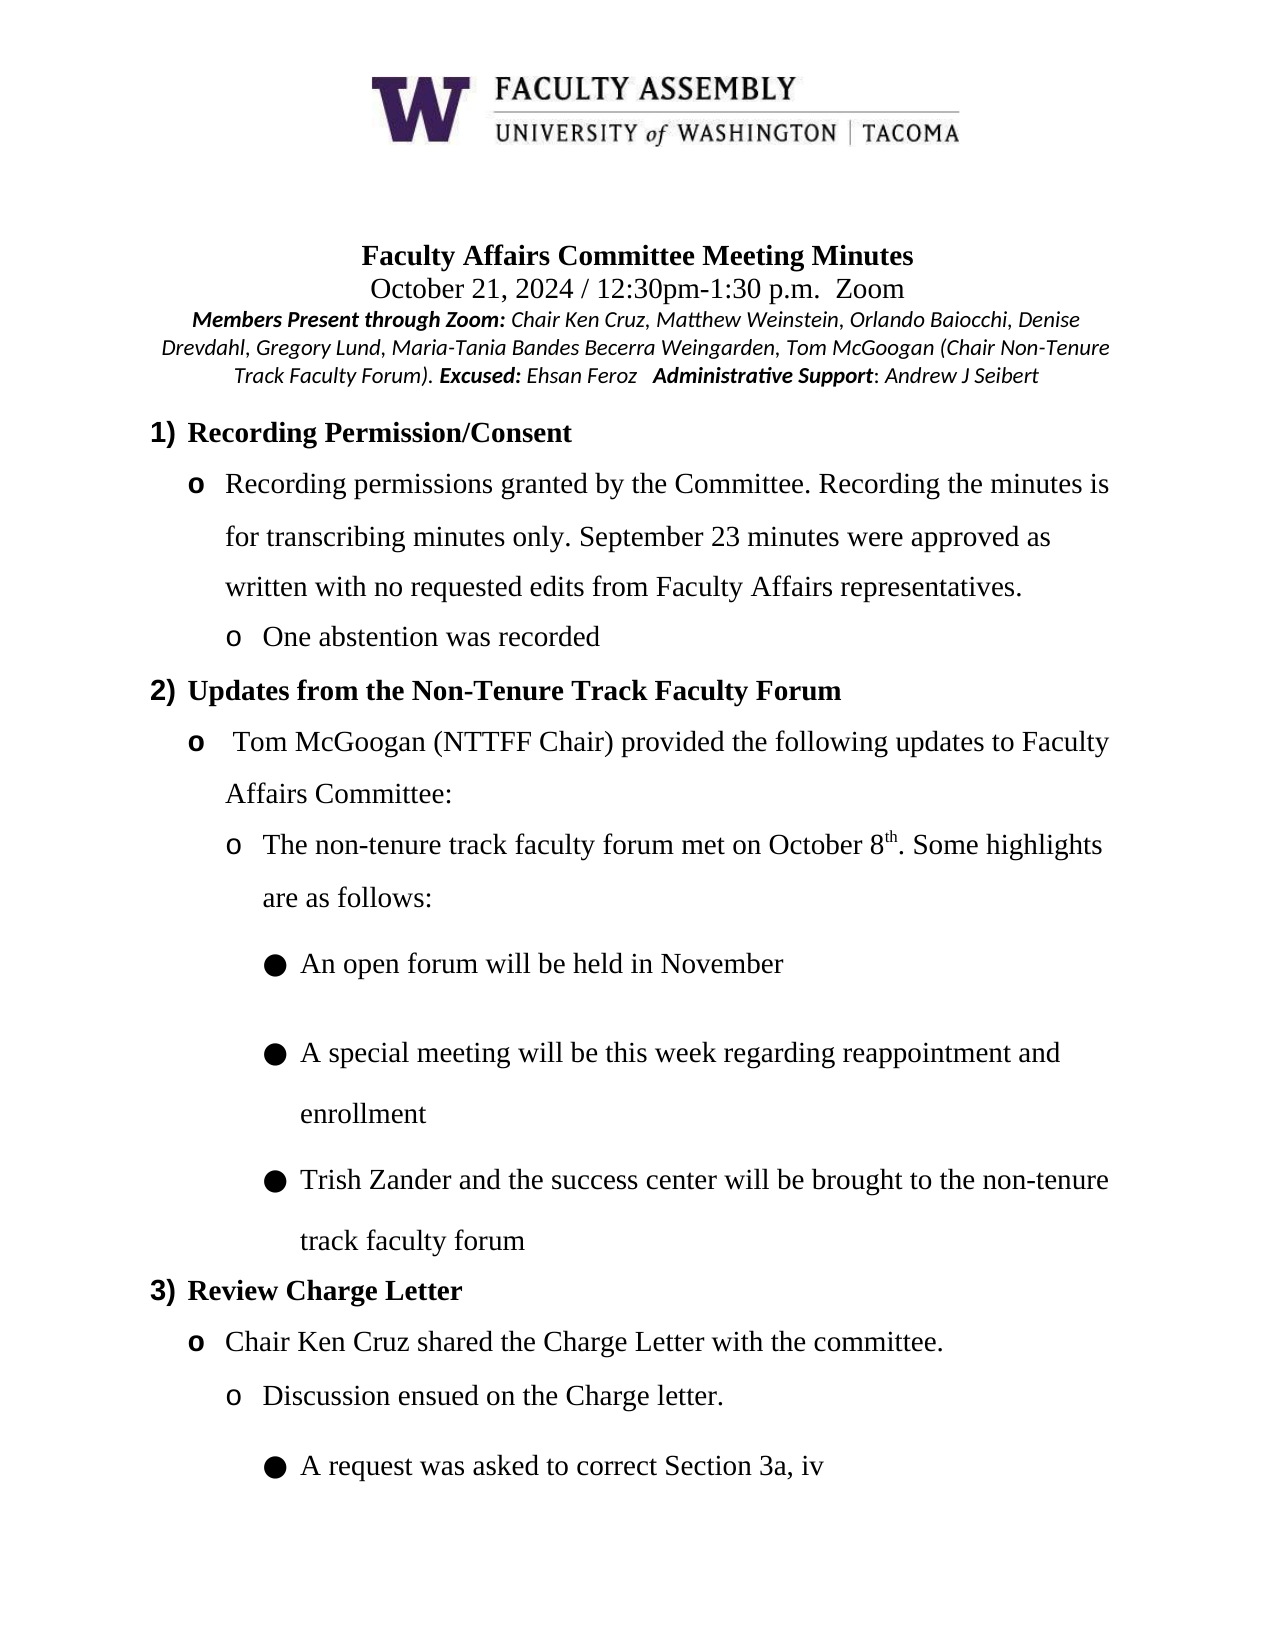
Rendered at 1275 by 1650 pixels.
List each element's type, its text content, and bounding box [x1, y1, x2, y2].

list Trish Zander and the success center will be brought to the non-tenure track faculty forum [262, 1147, 1125, 1257]
list Updates from the Non-Tenure Track Faculty Forum [150, 673, 1125, 707]
text Faculty Affairs Committee Meeting Minutes [150, 238, 1125, 271]
picture [371, 76, 960, 147]
list Review Charge Letter [150, 1273, 1125, 1307]
list Recording permissions granted by the Committee. Recording the minutes is for transcribing minutes only. September 23 minutes were approved as written with no requested edits from Faculty Affairs representatives. [187, 466, 1125, 602]
list A special meeting will be this week regarding reappointment and enrollment [262, 1020, 1125, 1130]
list Tom McGoogan (NTTFF Chair) provided the following updates to Faculty Affairs Committee: [187, 724, 1125, 810]
list An open forum will be held in November [262, 930, 1125, 990]
list Chair Ken Cruz shared the Charge Letter with the committee. [187, 1324, 1125, 1360]
list A request was asked to correct Section 3a, iv [262, 1432, 1125, 1492]
list The non-tenure track faculty forum met on October 8th. Some highlights are as follows: [225, 827, 1125, 913]
list One abstention was recorded [225, 619, 1125, 655]
text Members Present through Zoom: Chair Ken Cruz, Matthew Weinstein, Orlando Baiocchi, Denise Drevdahl, Gregory Lund, Maria-Tania Bandes Becerra Weingarden, Tom McGoogan (Chair Non-Tenure Track Faculty Forum). Excused: Ehsan Feroz Administrative Support: Andrew J Seibert [150, 305, 1125, 389]
list Discussion ensued on the Charge letter. [225, 1378, 1125, 1414]
text October 21, 2024 / 12:30pm-1:30 p.m. Zoom [150, 271, 1125, 305]
list Recording Permission/Consent [150, 415, 1125, 449]
